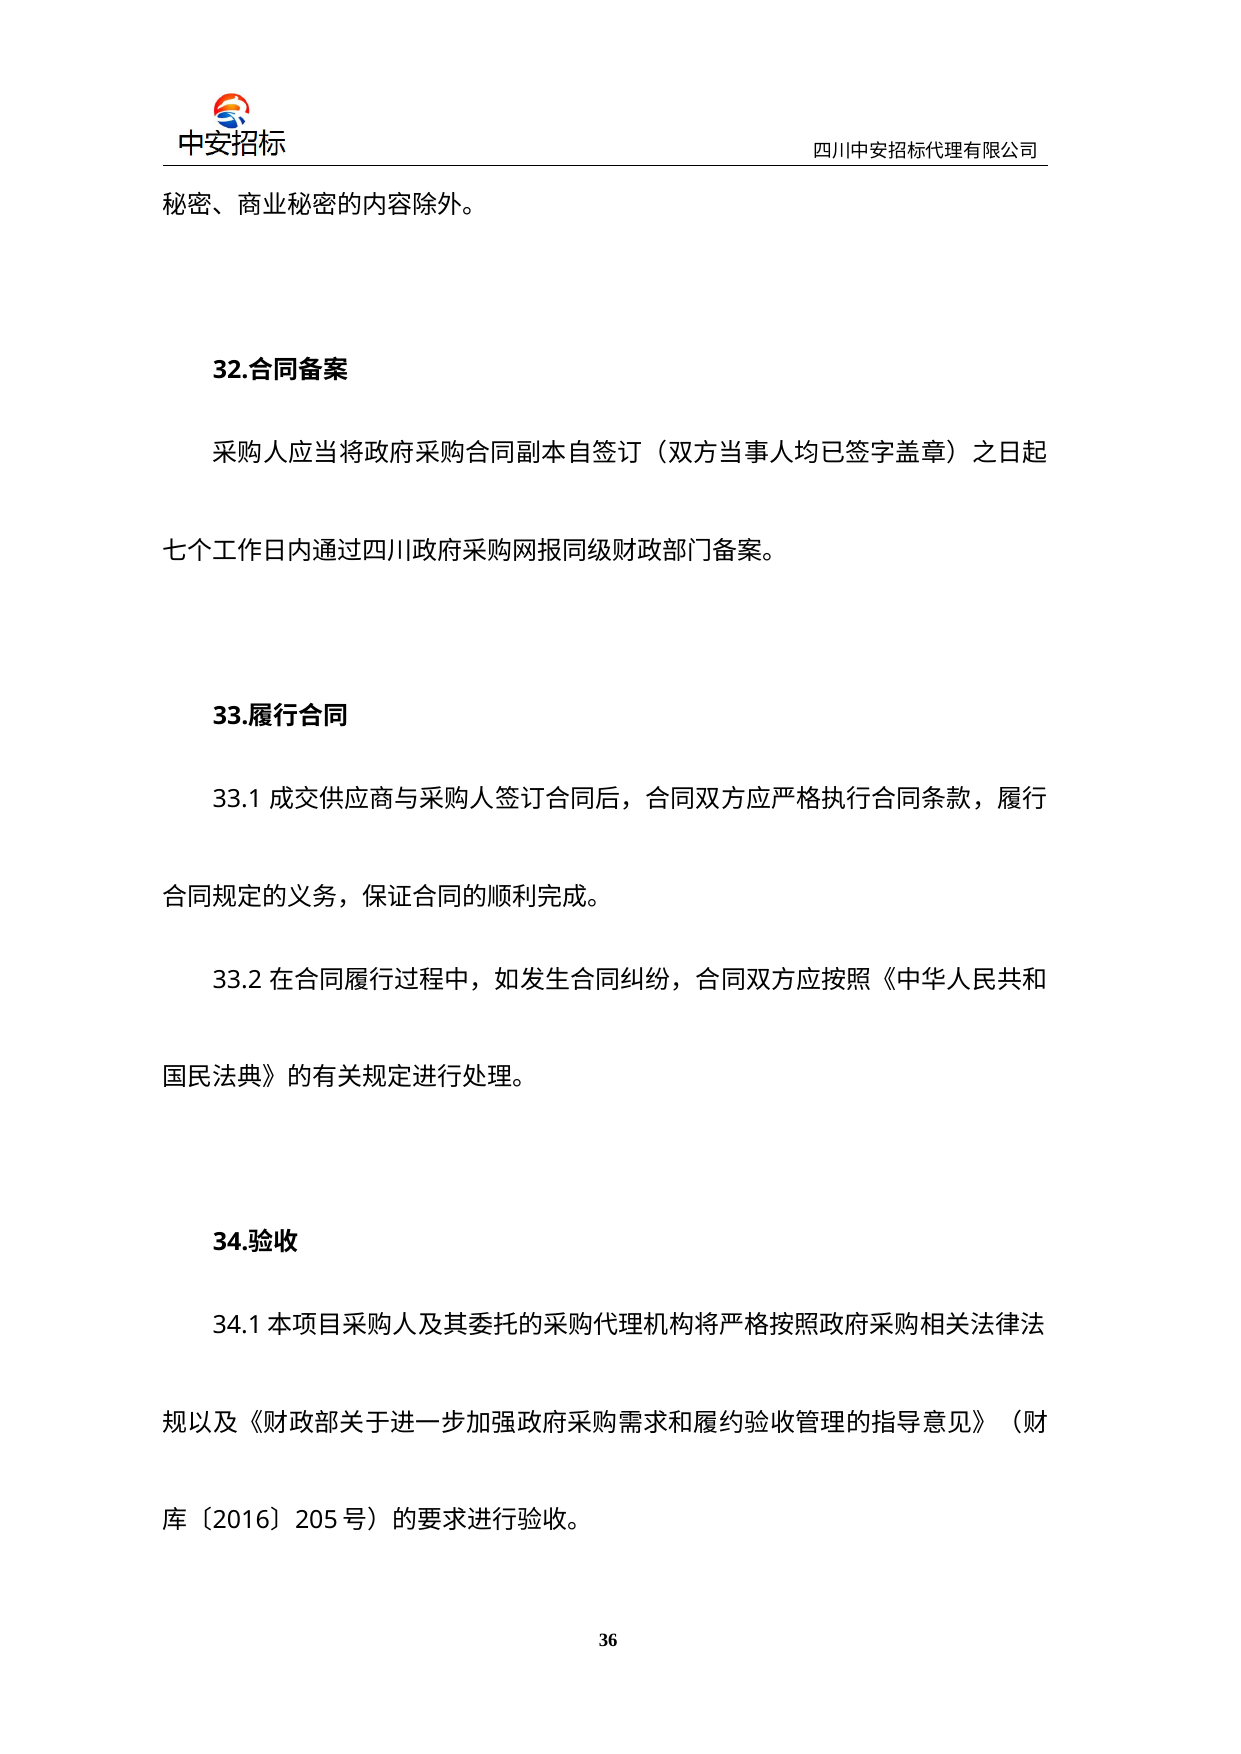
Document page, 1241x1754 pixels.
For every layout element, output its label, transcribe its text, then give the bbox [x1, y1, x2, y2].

text 34.验收 [162, 1207, 1048, 1272]
picture [172, 88, 287, 158]
text 33.1 成交供应商与采购人签订合同后，合同双方应严格执行合同条款，履行合同规定的义务，保证合同的顺利完成。 [162, 764, 1048, 927]
text 34.1本项目采购人及其委托的采购代理机构将严格按照政府采购相关法律法规以及《财政部关于进一步加强政府采购需求和履约验收管理的指导意见》（财库〔2016〕205号）的要求进行验收。 [162, 1291, 1048, 1551]
text 采购人应当将政府采购合同副本自签订（双方当事人均已签字盖章）之日起七个工作日内通过四川政府采购网报同级财政部门备案。 [162, 418, 1048, 581]
text 采购人应当自政府采购合同签订（双方当事人均已签字盖章）之日起2个工作日内，将政府采购合同在四川政府采购网上公告，但政府采购合同中涉及国家秘密、商业秘密的内容除外。 [162, 170, 1048, 235]
text 33.履行合同 [162, 681, 1048, 746]
text 33.2 在合同履行过程中，如发生合同纠纷，合同双方应按照《中华人民共和国民法典》的有关规定进行处理。 [162, 945, 1048, 1107]
text 32.合同备案 [162, 335, 1048, 400]
